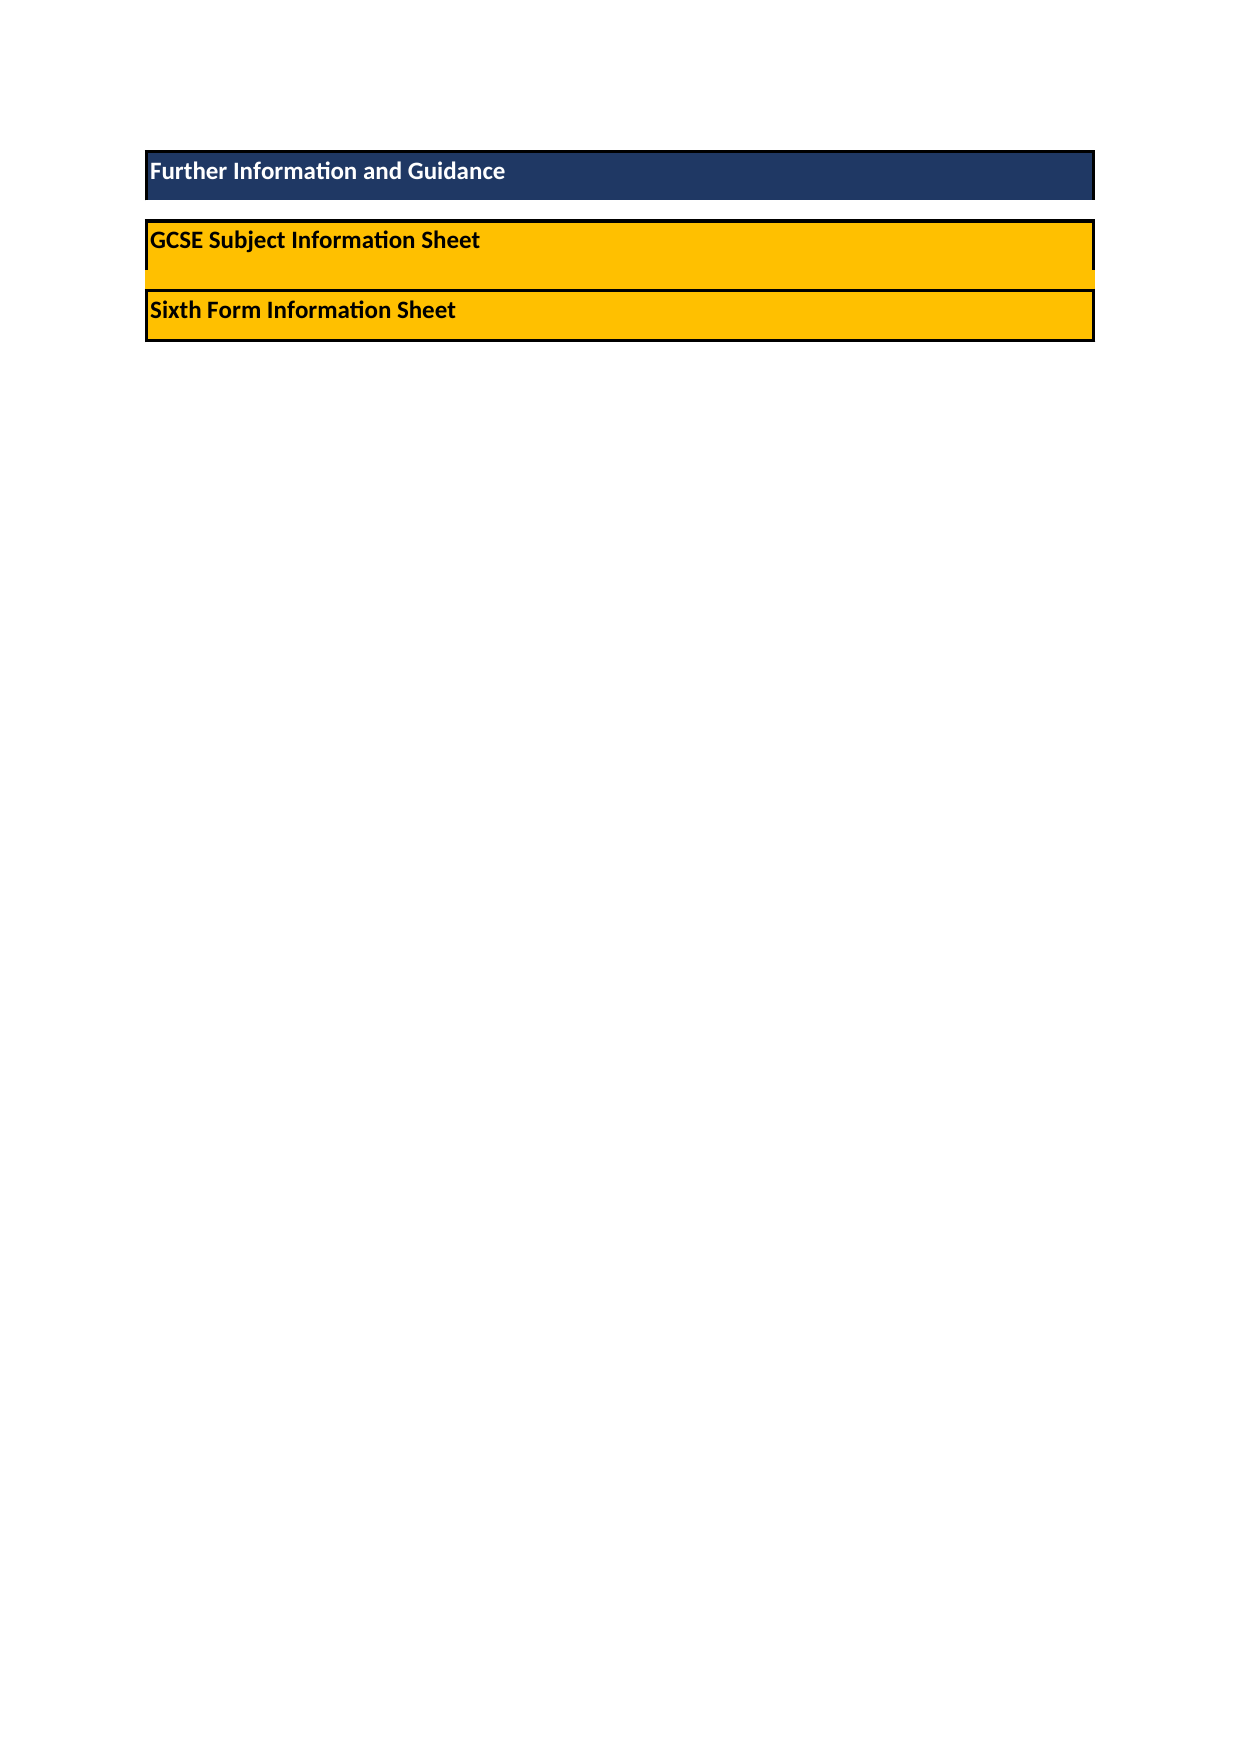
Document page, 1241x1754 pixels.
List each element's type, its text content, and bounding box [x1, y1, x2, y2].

text Sixth Form Information Sheet [148, 292, 1092, 339]
text GCSE Subject Information Sheet [148, 223, 1092, 270]
text Further Information and Guidance [148, 153, 1092, 200]
